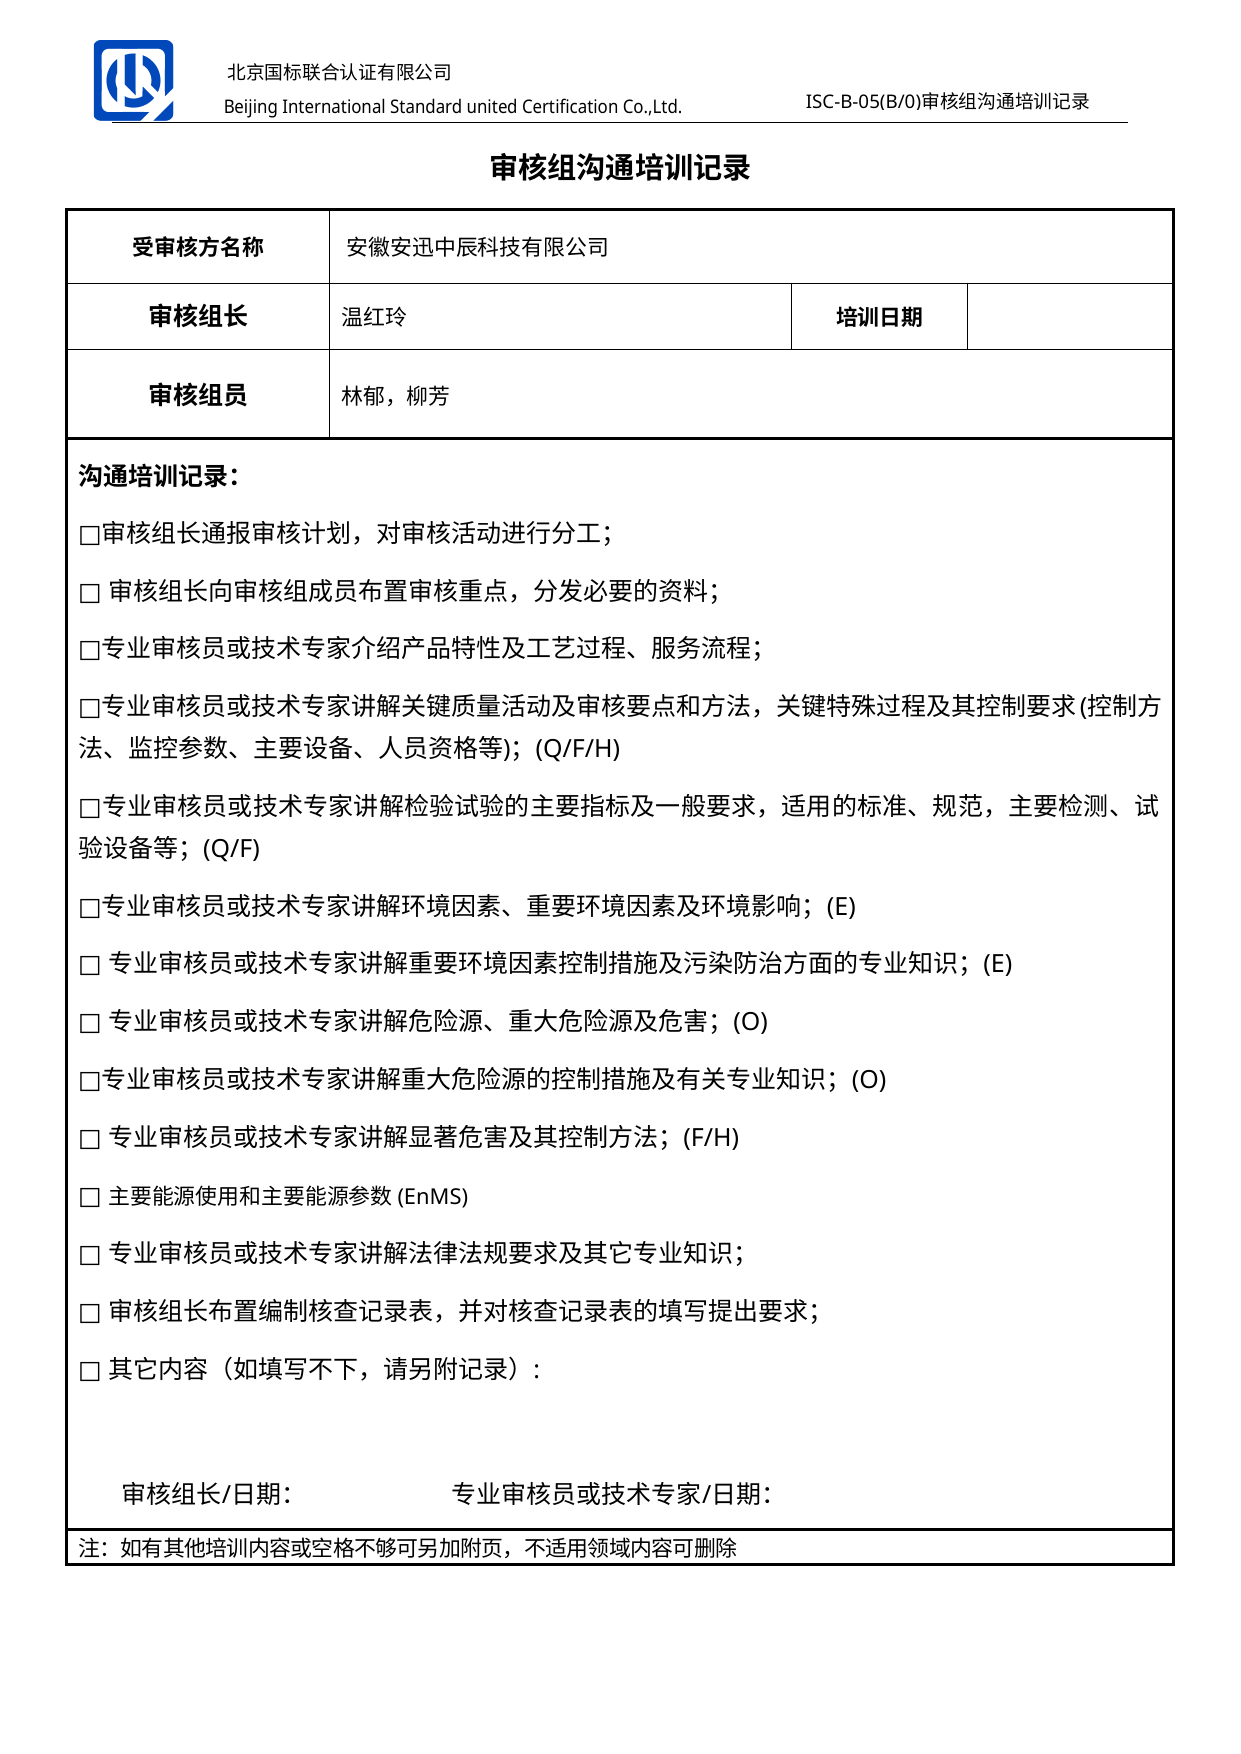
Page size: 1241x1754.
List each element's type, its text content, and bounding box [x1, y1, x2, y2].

table_cell [968, 284, 1172, 349]
table_cell 沟通培训记录： □审核组长通报审核计划，对审核活动进行分工； □ 审核组长向审核组成员布置审核重点，分发必要的资料； □专业审核员或技术专家介绍产品特性及工艺过程、服务流程； □专业审核员或技术专家讲解关键质量活动及审核要点和方法，关键特殊过程及其控制要求(控制方法、监控参数、主要设备、人员资格等)；(Q/F/H) □专业审核员或技术专家讲解检验试验的主要指标及一般要求，适用的标准、规范，主要检测、试验设备等；(Q/F) □专业审核员或技术专家讲解环境因素、重要环境因素及环境影响；(E) □ 专业审核员或技术专家讲解重要环境因素控制措施及污染防治方面的专业知识；(E) □ 专业审核员或技术专家讲解危险源、重大危险源及危害；(O) □专业审核员或技术专家讲解重大危险源的控制措施及有关专业知识；(O) □ 专业审核员或技术专家讲解显著危害及其控制方法；(F/H) □ 主要能源使用和主要能源参数 (EnMS) □ 专业审核员或技术专家讲解法律法规要求及其它专业知识； □ 审核组长布置编制核查记录表，并对核查记录表的填写提出要求； □ 其它内容（如填写不下，请另附记录）: 审核组长/日期： 专业审核员或技术专家/日期： [68, 440, 1172, 1528]
table_header 受审核方名称 [68, 211, 329, 282]
table_cell 审核组员 [68, 350, 329, 437]
table_cell 审核组长 [68, 284, 329, 349]
table_cell 温红玲 [330, 284, 791, 349]
table_cell 林郁，柳芳 [330, 350, 1172, 437]
table_cell 注：如有其他培训内容或空格不够可另加附页，不适用领域内容可删除 [68, 1531, 1172, 1563]
picture [93, 40, 174, 121]
text 审核组沟通培训记录 [112, 144, 1128, 186]
table_cell 培训日期 [792, 284, 967, 349]
table_header 安徽安迅中辰科技有限公司 [330, 211, 1172, 282]
